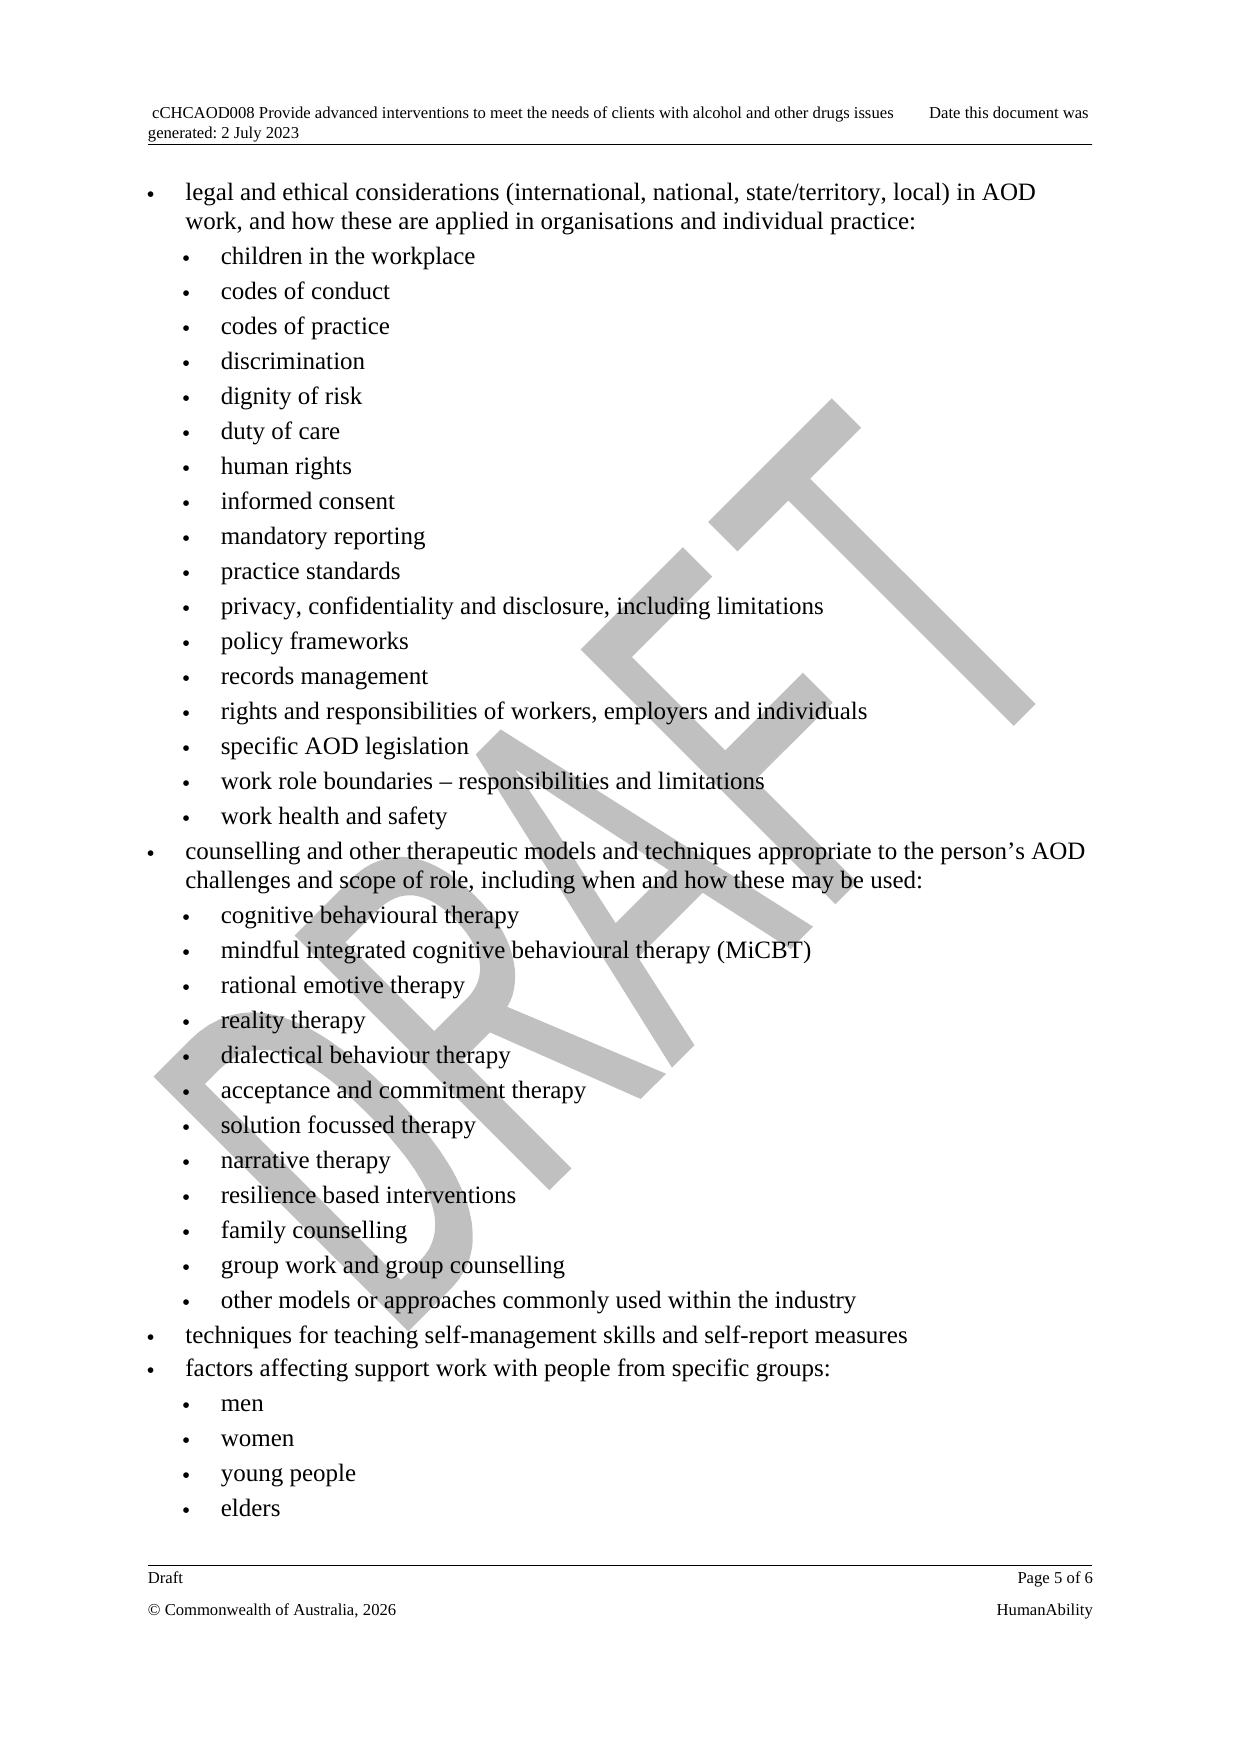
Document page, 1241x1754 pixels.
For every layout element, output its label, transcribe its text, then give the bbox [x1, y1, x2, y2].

list mandatory reporting [183, 521, 1092, 550]
list techniques for teaching self-management skills and self-report measures [148, 1320, 1092, 1348]
list young people [183, 1458, 1092, 1486]
list factors affecting support work with people from specific groups: [148, 1353, 1092, 1381]
list informed consent [183, 486, 1092, 515]
list work role boundaries – responsibilities and limitations [183, 766, 1092, 795]
list human rights [183, 451, 1092, 480]
list specific AOD legislation [183, 731, 1092, 760]
list records management [183, 661, 1092, 690]
list other models or approaches commonly used within the industry [183, 1285, 1092, 1313]
list codes of practice [183, 311, 1092, 340]
list group work and group counselling [183, 1250, 1092, 1278]
list duty of care [183, 416, 1092, 445]
list rational emotive therapy [183, 970, 1092, 998]
list privacy, confidentiality and disclosure, including limitations [183, 591, 1092, 620]
list family counselling [183, 1215, 1092, 1243]
list policy frameworks [183, 626, 1092, 655]
list men [183, 1388, 1092, 1416]
list codes of conduct [183, 276, 1092, 305]
list mindful integrated cognitive behavioural therapy (MiCBT) [183, 935, 1092, 963]
list work health and safety [183, 801, 1092, 830]
list legal and ethical considerations (international, national, state/territory, local) in AOD work, and how these are applied in organisations and individual practice: [148, 177, 1092, 235]
list acceptance and commitment therapy [183, 1075, 1092, 1103]
list women [183, 1423, 1092, 1451]
list elders [183, 1493, 1092, 1521]
list counselling and other therapeutic models and techniques appropriate to the person’s AOD challenges and scope of role, including when and how these may be used: [148, 836, 1092, 893]
list narrative therapy [183, 1145, 1092, 1173]
list children in the workplace [183, 241, 1092, 270]
list rights and responsibilities of workers, employers and individuals [183, 696, 1092, 725]
list dialectical behaviour therapy [183, 1040, 1092, 1068]
list solution focussed therapy [183, 1110, 1092, 1138]
list reality therapy [183, 1005, 1092, 1033]
list resilience based interventions [183, 1180, 1092, 1208]
list discrimination [183, 346, 1092, 375]
list dignity of risk [183, 381, 1092, 410]
list cognitive behavioural therapy [183, 900, 1092, 928]
list practice standards [183, 556, 1092, 585]
